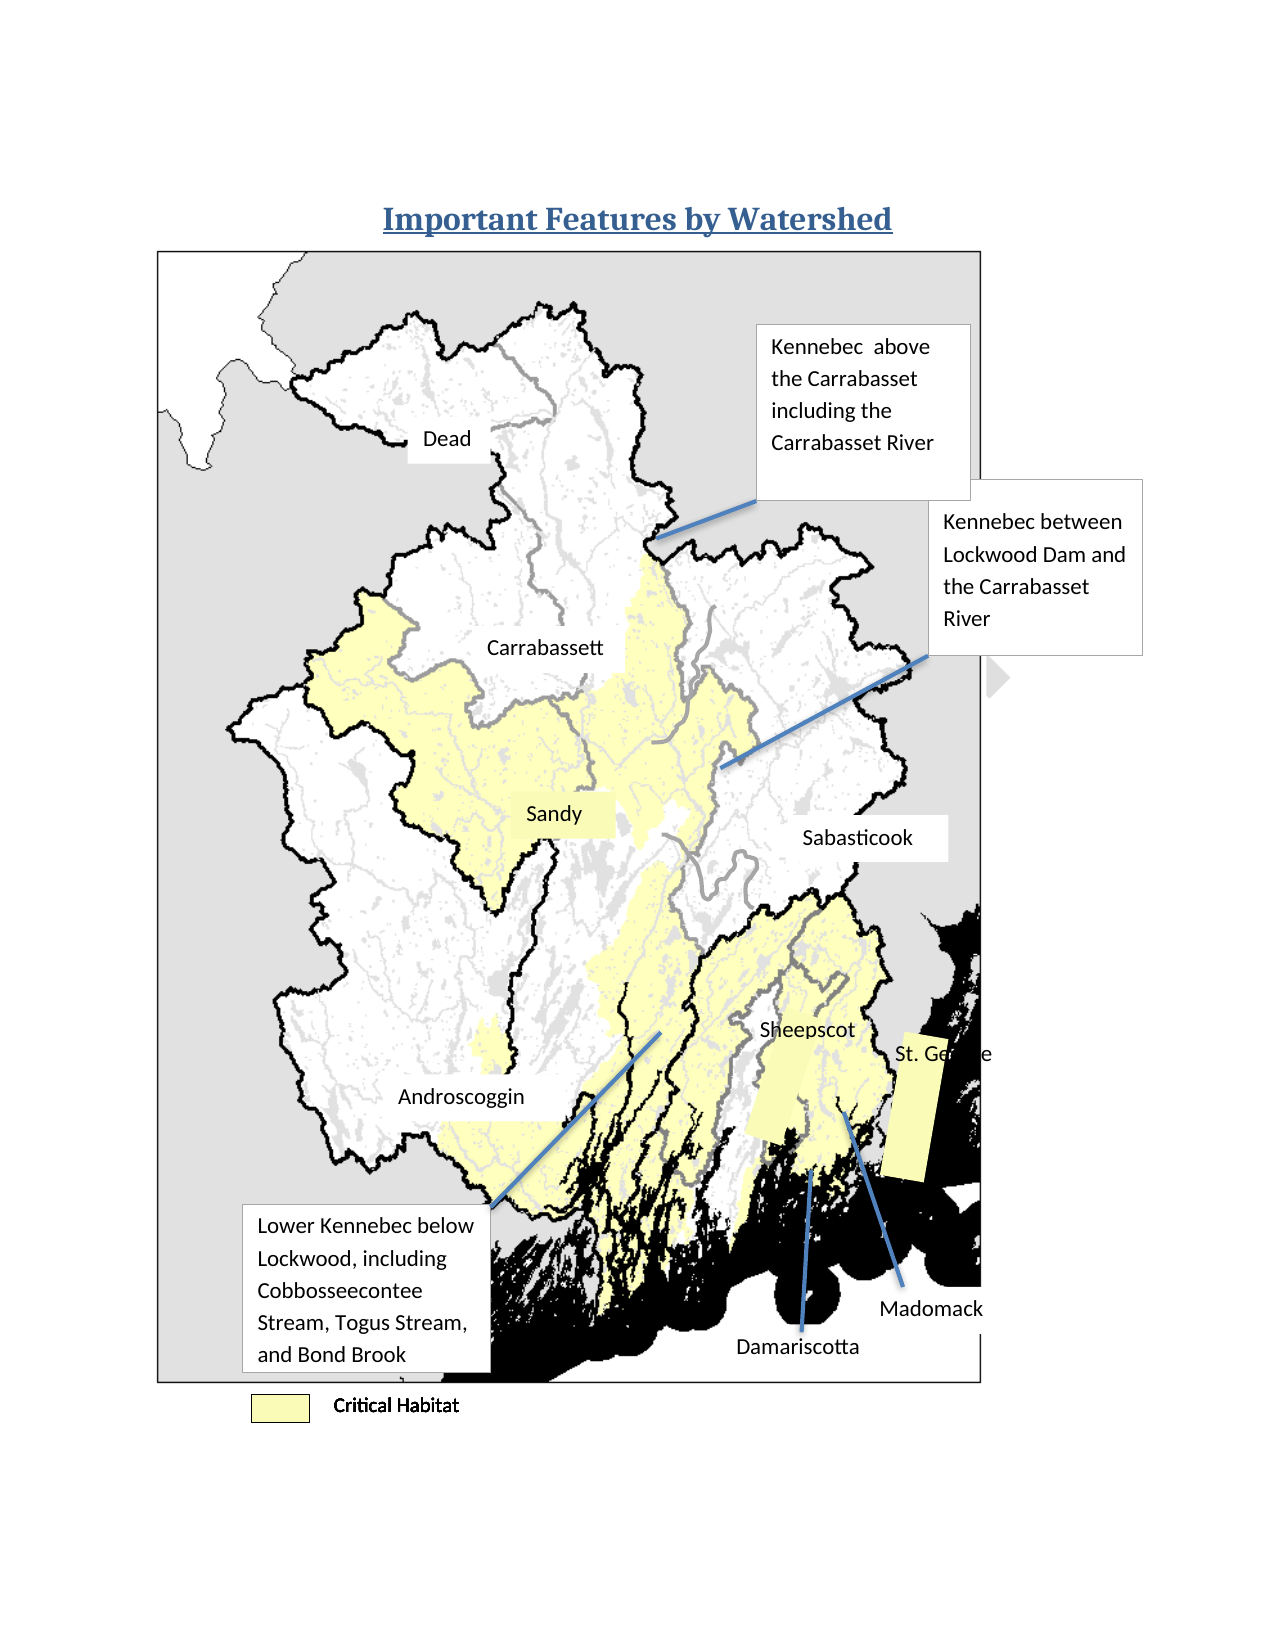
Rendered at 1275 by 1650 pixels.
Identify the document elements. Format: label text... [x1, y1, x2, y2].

picture [150, 244, 987, 1391]
text Important Features by Watershed [150, 200, 1125, 238]
